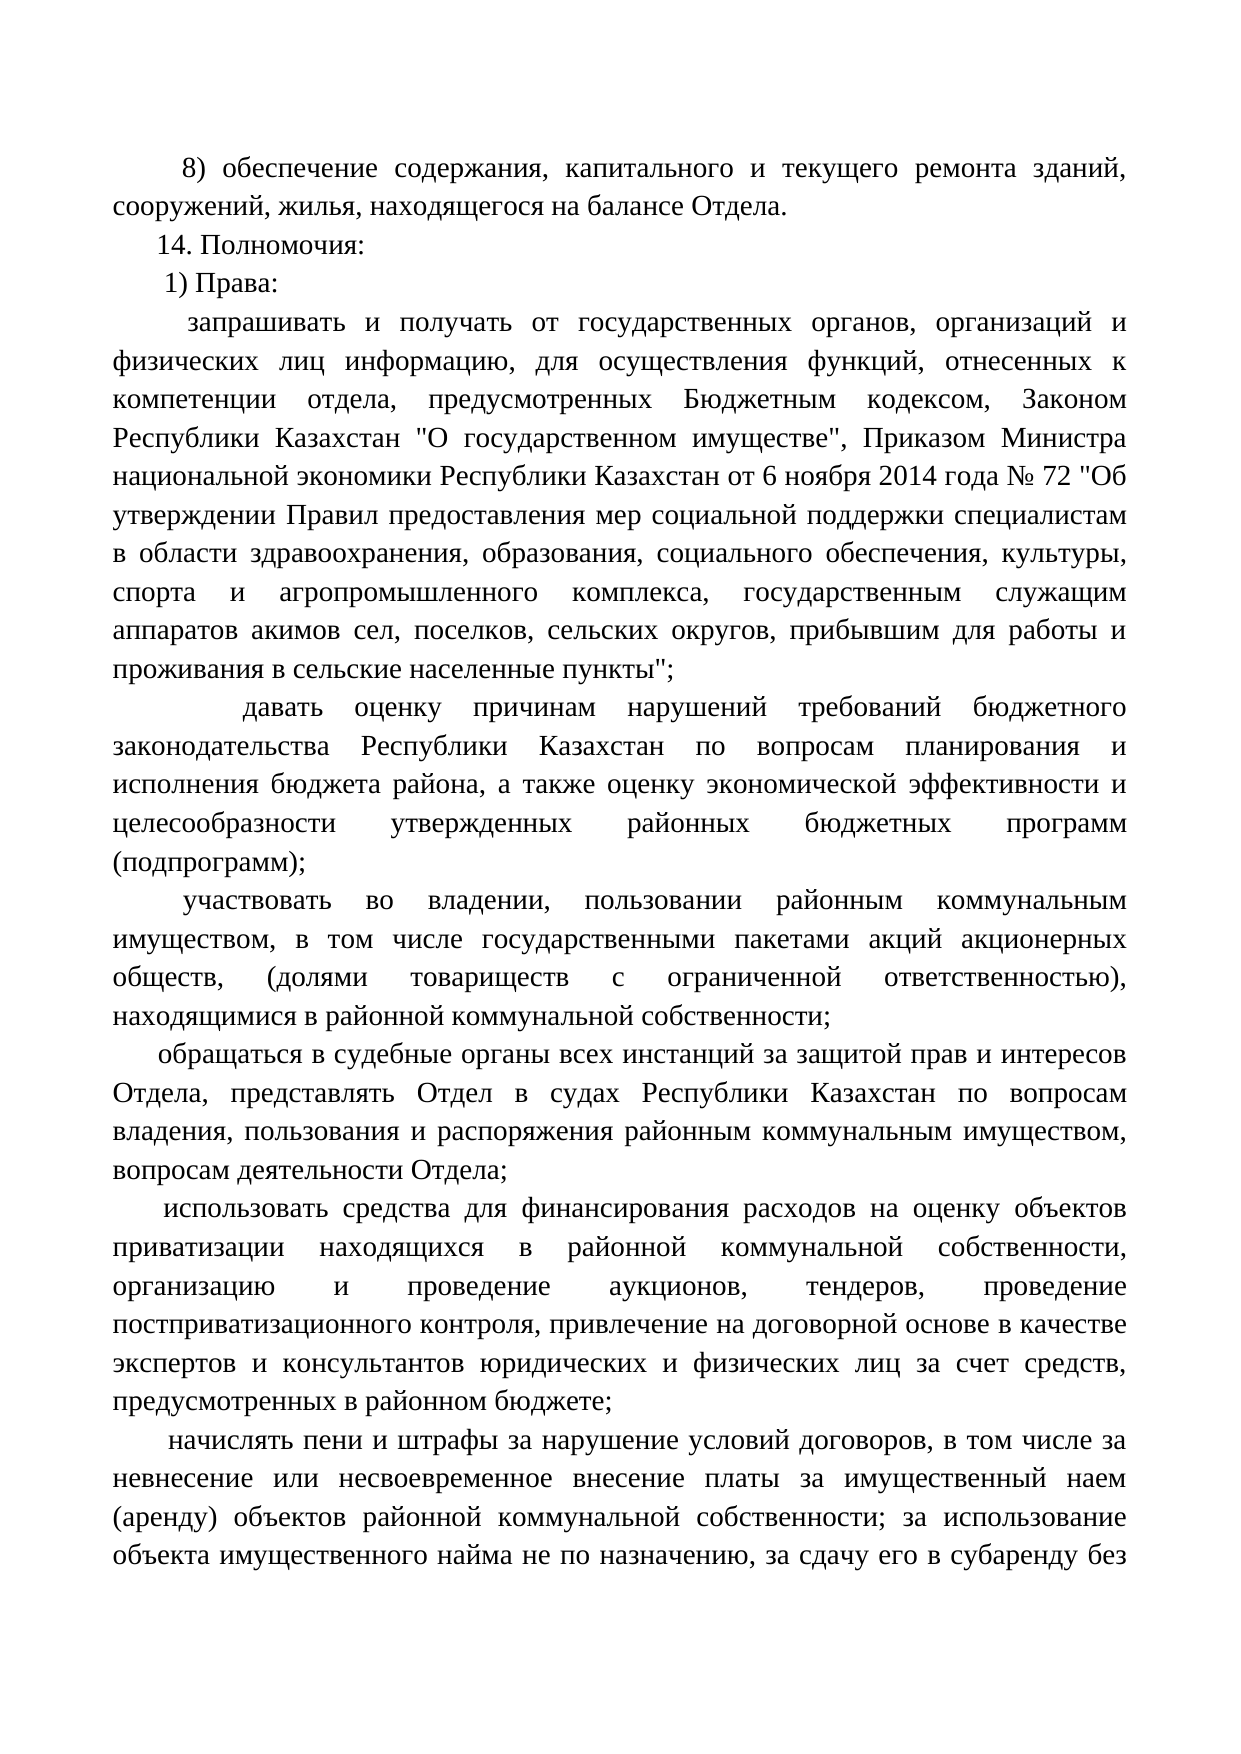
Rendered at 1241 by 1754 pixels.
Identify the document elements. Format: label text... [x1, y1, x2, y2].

text обращаться в судебные органы всех инстанций за защитой прав и интересов Отдела, представлять Отдел в судах Республики Казахстан по вопросам владения, пользования и распоряжения районным коммунальным имуществом, вопросам деятельности Отдела; [112, 1036, 1128, 1186]
text 14. Полномочия: [112, 227, 1128, 261]
text использовать средства для финансирования расходов на оценку объектов приватизации находящихся в районной коммунальной собственности, организацию и проведение аукционов, тендеров, проведение постприватизационного контроля, привлечение на договорной основе в качестве экспертов и консультантов юридических и физических лиц за счет средств, предусмотренных в районном бюджете; [112, 1191, 1128, 1417]
text 1) Права: [112, 266, 1128, 299]
text запрашивать и получать от государственных органов, организаций и физических лиц информацию, для осуществления функций, отнесенных к компетенции отдела, предусмотренных Бюджетным кодексом, Законом Республики Казахстан "О государственном имуществе", Приказом Министра национальной экономики Республики Казахстан от 6 ноября 2014 года № 72 "Об утверждении Правил предоставления мер социальной поддержки специалистам в области здравоохранения, образования, социального обеспечения, культуры, спорта и агропромышленного комплекса, государственным служащим аппаратов акимов сел, поселков, сельских округов, прибывшим для работы и проживания в сельские населенные пункты"; [112, 304, 1128, 684]
text 8) обеспечение содержания, капитального и текущего ремонта зданий, сооружений, жилья, находящегося на балансе Отдела. [112, 150, 1128, 222]
text участвовать во владении, пользовании районным коммунальным имуществом, в том числе государственными пакетами акций акционерных обществ, (долями товариществ с ограниченной ответственностью), находящимися в районной коммунальной собственности; [112, 882, 1128, 1031]
text давать оценку причинам нарушений требований бюджетного законодательства Республики Казахстан по вопросам планирования и исполнения бюджета района, а также оценку экономической эффективности и целесообразности утвержденных районных бюджетных программ (подпрограмм); [112, 689, 1128, 877]
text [112, 1422, 1128, 1571]
